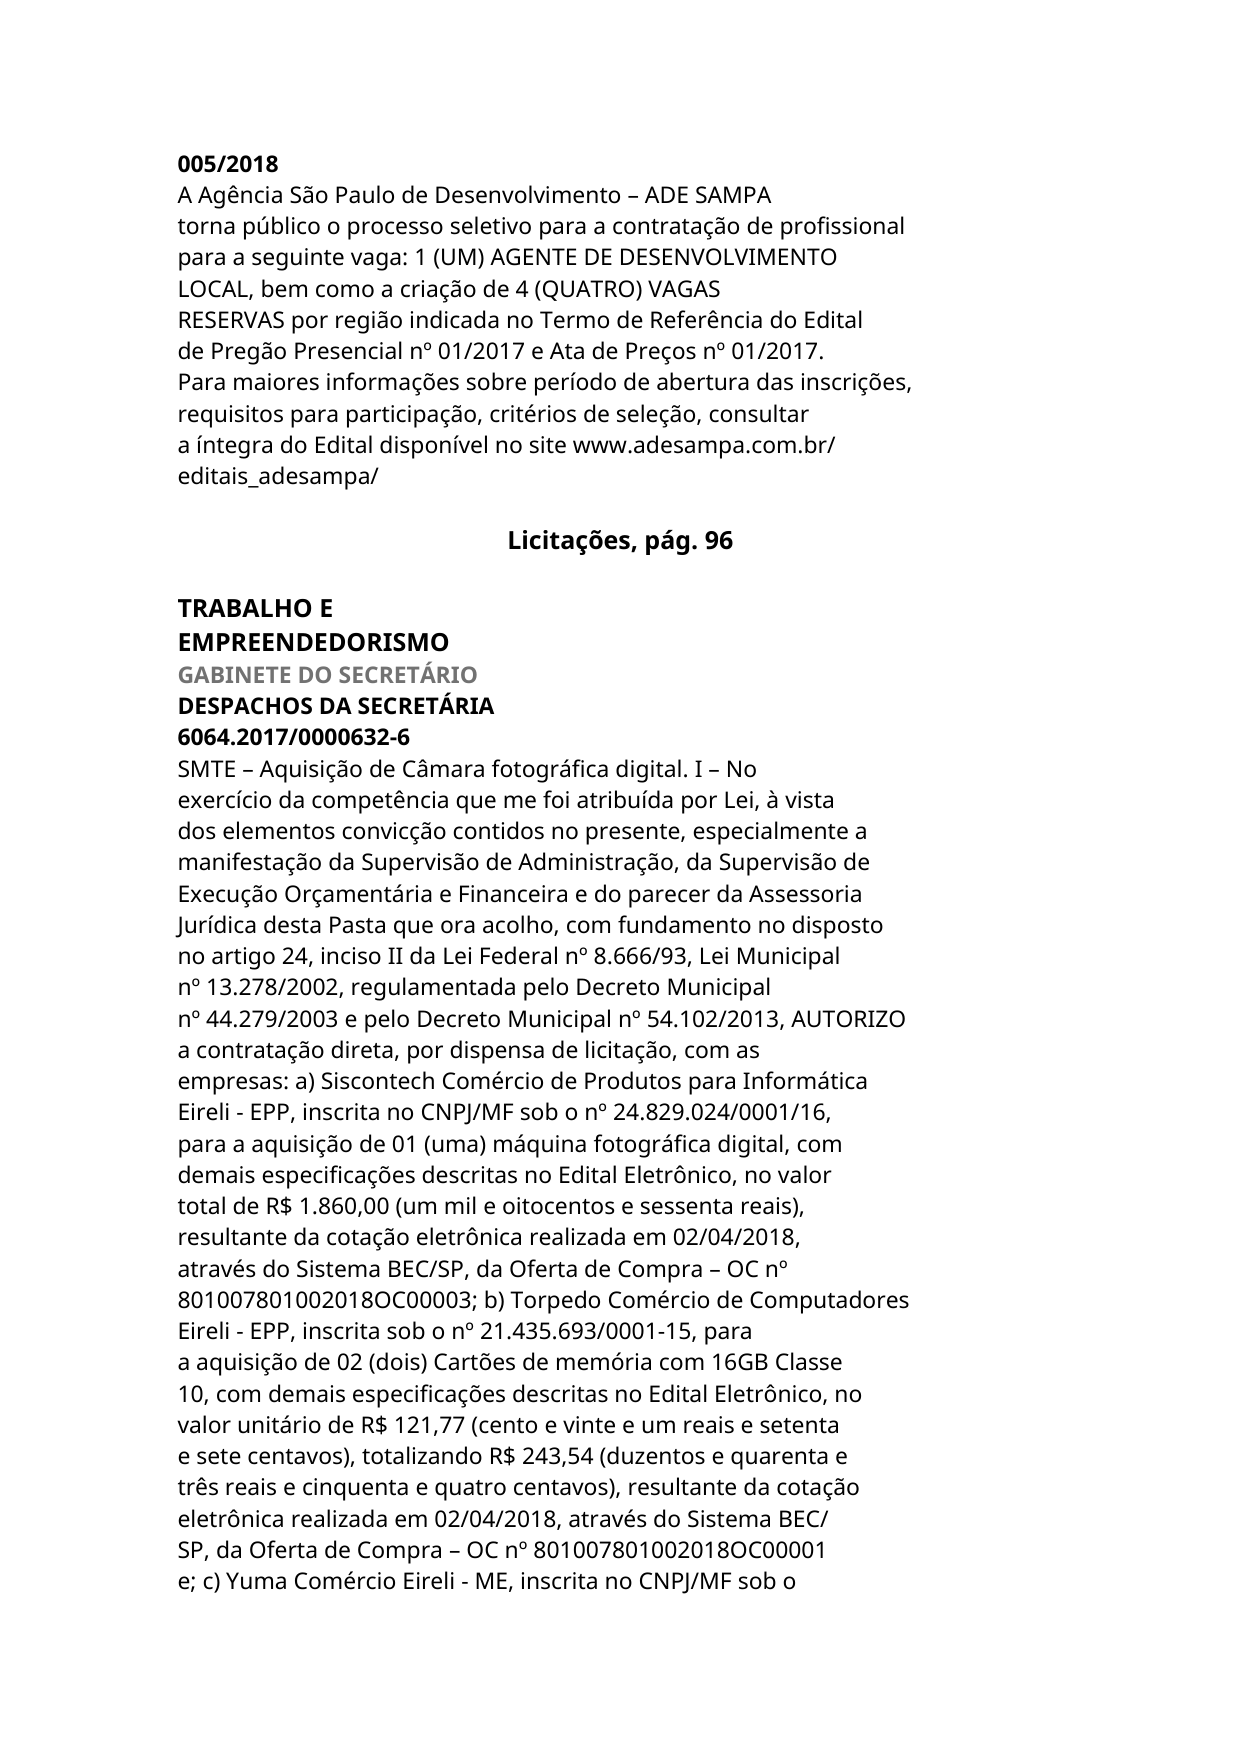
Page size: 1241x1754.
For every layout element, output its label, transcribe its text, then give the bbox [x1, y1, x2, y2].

text eletrônica realizada em 02/04/2018, através do Sistema BEC/ [177, 1503, 1063, 1534]
text 005/2018 [177, 148, 1063, 179]
text EMPREENDEDORISMO [177, 625, 1063, 659]
text no artigo 24, inciso II da Lei Federal nº 8.666/93, Lei Municipal [177, 940, 1063, 971]
text LOCAL, bem como a criação de 4 (QUATRO) VAGAS [177, 273, 1063, 304]
text SP, da Oferta de Compra – OC nº 801007801002018OC00001 [177, 1534, 1063, 1565]
text nº 44.279/2003 e pelo Decreto Municipal nº 54.102/2013, AUTORIZO [177, 1003, 1063, 1034]
text DESPACHOS DA SECRETÁRIA [177, 690, 1063, 721]
text dos elementos convicção contidos no presente, especialmente a [177, 815, 1063, 846]
text SMTE – Aquisição de Câmara fotográfica digital. I – No [177, 753, 1063, 784]
text a contratação direta, por dispensa de licitação, com as [177, 1034, 1063, 1065]
text a íntegra do Edital disponível no site www.adesampa.com.br/ [177, 429, 1063, 460]
text Para maiores informações sobre período de abertura das inscrições, [177, 366, 1063, 398]
text 10, com demais especificações descritas no Edital Eletrônico, no [177, 1378, 1063, 1409]
text editais_adesampa/ [177, 460, 1063, 491]
text para a seguinte vaga: 1 (UM) AGENTE DE DESENVOLVIMENTO [177, 241, 1063, 273]
text RESERVAS por região indicada no Termo de Referência do Edital [177, 304, 1063, 335]
text Eireli - EPP, inscrita sob o nº 21.435.693/0001-15, para [177, 1315, 1063, 1346]
text Jurídica desta Pasta que ora acolho, com fundamento no disposto [177, 909, 1063, 940]
text requisitos para participação, critérios de seleção, consultar [177, 398, 1063, 429]
text e; c) Yuma Comércio Eireli - ME, inscrita no CNPJ/MF sob o [177, 1565, 1063, 1596]
text 6064.2017/0000632-6 [177, 721, 1063, 753]
text resultante da cotação eletrônica realizada em 02/04/2018, [177, 1221, 1063, 1253]
text através do Sistema BEC/SP, da Oferta de Compra – OC nº [177, 1253, 1063, 1284]
text empresas: a) Siscontech Comércio de Produtos para Informática [177, 1065, 1063, 1096]
text e sete centavos), totalizando R$ 243,54 (duzentos e quarenta e [177, 1440, 1063, 1471]
text três reais e cinquenta e quatro centavos), resultante da cotação [177, 1471, 1063, 1503]
text GABINETE DO SECRETÁRIO [177, 659, 1063, 690]
text torna público o processo seletivo para a contratação de profissional [177, 210, 1063, 241]
text Eireli - EPP, inscrita no CNPJ/MF sob o nº 24.829.024/0001/16, [177, 1096, 1063, 1128]
text TRABALHO E [177, 591, 1063, 625]
text de Pregão Presencial nº 01/2017 e Ata de Preços nº 01/2017. [177, 335, 1063, 366]
text demais especificações descritas no Edital Eletrônico, no valor [177, 1159, 1063, 1190]
text para a aquisição de 01 (uma) máquina fotográfica digital, com [177, 1128, 1063, 1159]
text total de R$ 1.860,00 (um mil e oitocentos e sessenta reais), [177, 1190, 1063, 1221]
text Licitações, pág. 96 [177, 523, 1063, 557]
text valor unitário de R$ 121,77 (cento e vinte e um reais e setenta [177, 1409, 1063, 1440]
text A Agência São Paulo de Desenvolvimento – ADE SAMPA [177, 179, 1063, 210]
text 801007801002018OC00003; b) Torpedo Comércio de Computadores [177, 1284, 1063, 1315]
text nº 13.278/2002, regulamentada pelo Decreto Municipal [177, 971, 1063, 1003]
text exercício da competência que me foi atribuída por Lei, à vista [177, 784, 1063, 815]
text manifestação da Supervisão de Administração, da Supervisão de [177, 846, 1063, 878]
text a aquisição de 02 (dois) Cartões de memória com 16GB Classe [177, 1346, 1063, 1378]
text Execução Orçamentária e Financeira e do parecer da Assessoria [177, 878, 1063, 909]
